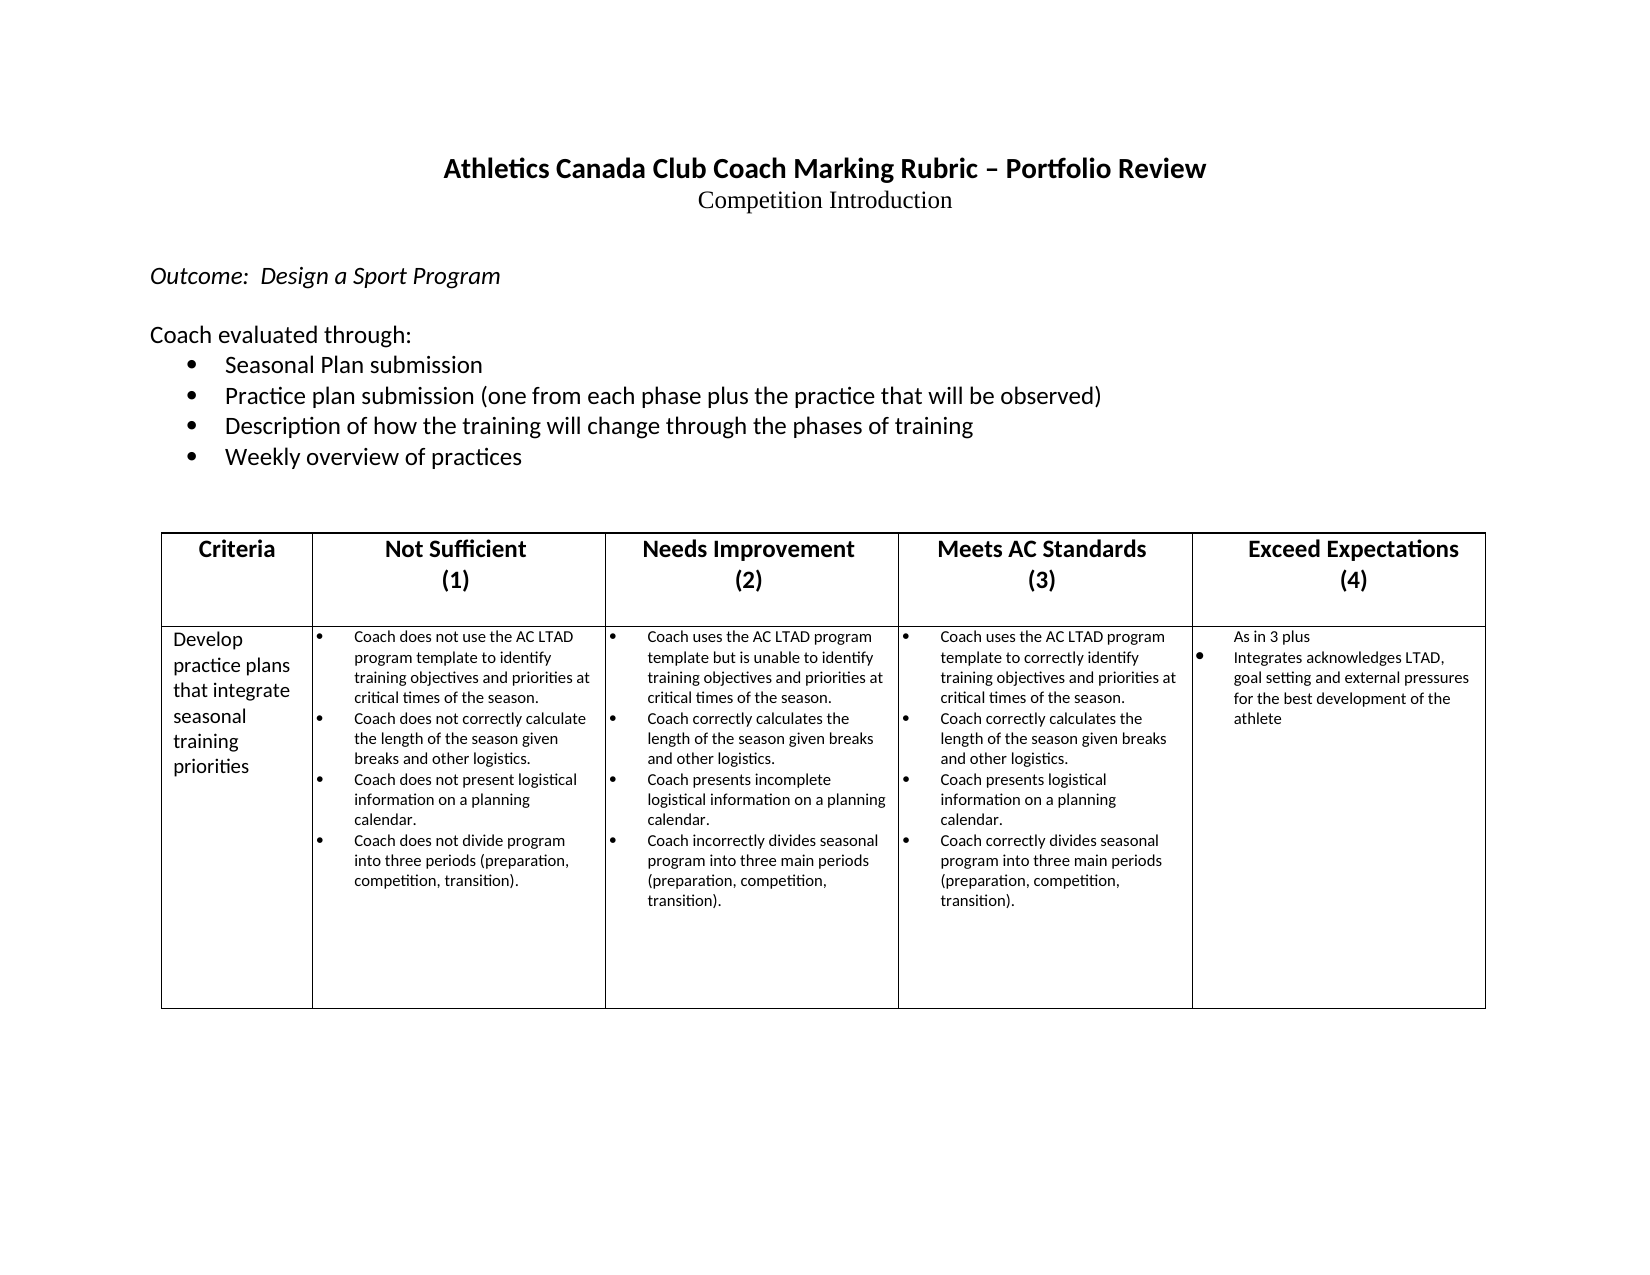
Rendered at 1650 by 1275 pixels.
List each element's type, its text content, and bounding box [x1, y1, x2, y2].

subtitle Athletics Canada Club Coach Marking Rubric – Portfolio Review [150, 150, 1500, 186]
text Competition Introduction [150, 186, 1500, 214]
list Practice plan submission (one from each phase plus the practice that will be observed) [187, 380, 1500, 410]
table_cell Coach does not use the AC LTAD program template to identify training objectives and priorities at critical times of the season. Coach does not correctly calculate the length of the season given breaks and other logistics. Coach does not present logistical information on a planning calendar. Coach does not divide program into three periods (preparation, competition, transition). [313, 627, 605, 1008]
list Description of how the training will change through the phases of training [187, 410, 1500, 441]
subtitle Outcome: Design a Sport Program [150, 260, 1500, 291]
table_cell Coach uses the AC LTAD program template to correctly identify training objectives and priorities at critical times of the season. Coach correctly calculates the length of the season given breaks and other logistics. Coach presents logistical information on a planning calendar. Coach correctly divides seasonal program into three main periods (preparation, competition, transition). [899, 627, 1192, 1008]
list Weekly overview of practices [187, 441, 1500, 471]
list Seasonal Plan submission [187, 349, 1500, 380]
table_header Meets AC Standards (3) [899, 534, 1192, 626]
table_header Exceed Expectations (4) [1193, 534, 1485, 626]
table_header Criteria [162, 534, 312, 626]
table_header Needs Improvement (2) [606, 534, 898, 626]
table_cell Develop practice plans that integrate seasonal training priorities [162, 627, 312, 1008]
table_cell As in 3 plus Integrates acknowledges LTAD, goal setting and external pressures for the best development of the athlete [1193, 627, 1485, 1008]
table_cell Coach uses the AC LTAD program template but is unable to identify training objectives and priorities at critical times of the season. Coach correctly calculates the length of the season given breaks and other logistics. Coach presents incomplete logistical information on a planning calendar. Coach incorrectly divides seasonal program into three main periods (preparation, competition, transition). [606, 627, 898, 1008]
table_header Not Sufficient (1) [313, 534, 605, 626]
text Coach evaluated through: [150, 319, 1500, 349]
